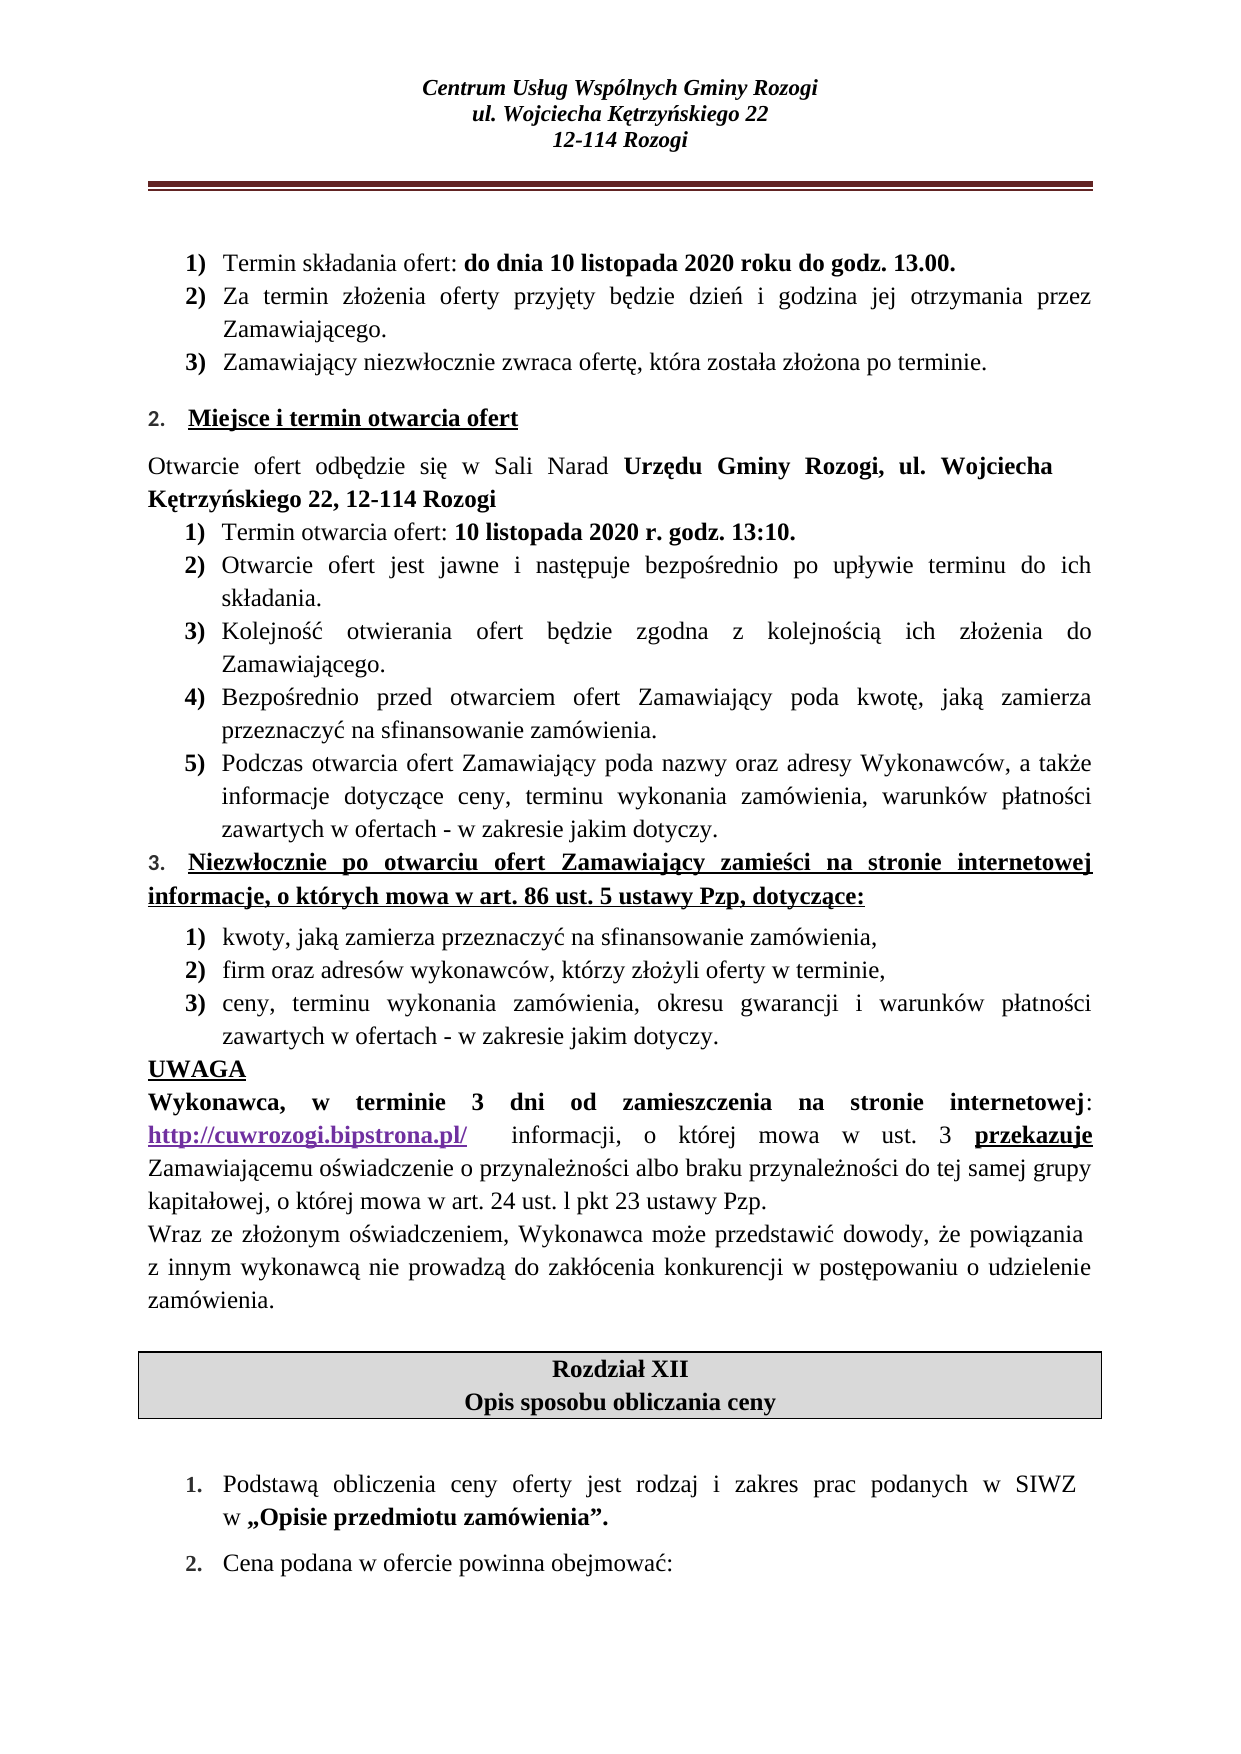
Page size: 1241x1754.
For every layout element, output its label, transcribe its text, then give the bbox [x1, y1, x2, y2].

list Termin składania ofert: do dnia 10 listopada 2020 roku do godz. 13.00. [185, 248, 1093, 277]
text Wraz ze złożonym oświadczeniem, Wykonawca może przedstawić dowody, że powiązania z innym wykonawcą nie prowadzą do zakłócenia konkurencji w postępowaniu o udzielenie zamówienia. [148, 1219, 1093, 1314]
list Podczas otwarcia ofert Zamawiający poda nazwy oraz adresy Wykonawców, a także informacje dotyczące ceny, terminu wykonania zamówienia, warunków płatności zawartych w ofertach - w zakresie jakim dotyczy. [184, 748, 1093, 843]
list Otwarcie ofert jest jawne i następuje bezpośrednio po upływie terminu do ich składania. [184, 550, 1093, 612]
list Cena podana w ofercie powinna obejmować: [185, 1548, 1093, 1576]
text Opis sposobu obliczania ceny [139, 1384, 1101, 1418]
text Otwarcie ofert odbędzie się w Sali Narad Urzędu Gminy Rozogi, ul. Wojciecha Kętrzyńskiego 22, 12-114 Rozogi [148, 451, 1053, 513]
list Niezwłocznie po otwarciu ofert Zamawiający zamieści na stronie internetowej informacje, o których mowa w art. 86 ust. 5 ustawy Pzp, dotyczące: [148, 847, 1093, 909]
list Kolejność otwierania ofert będzie zgodna z kolejnością ich złożenia do Zamawiającego. [184, 616, 1093, 678]
list Wykonawca, w terminie 3 dni od zamieszczenia na stronie internetowej: http://cuwrozogi.bipstrona.pl/ informacji, o której mowa w ust. 3 przekazuje Zamawiającemu oświadczenie o przynależności albo braku przynależności do tej samej grupy kapitałowej, o której mowa w art. 24 ust. l pkt 23 ustawy Pzp. [148, 1087, 1093, 1215]
list Za termin złożenia oferty przyjęty będzie dzień i godzina jej otrzymania przez Zamawiającego. [185, 281, 1093, 343]
list Podstawą obliczenia ceny oferty jest rodzaj i zakres prac podanych w SIWZ w „Opisie przedmiotu zamówienia”. [185, 1469, 1093, 1531]
text UWAGA [148, 1054, 1093, 1083]
list Miejsce i termin otwarcia ofert [148, 403, 1093, 432]
list firm oraz adresów wykonawców, którzy złożyli oferty w terminie, [185, 955, 1093, 984]
list ceny, terminu wykonania zamówienia, okresu gwarancji i warunków płatności zawartych w ofertach - w zakresie jakim dotyczy. [185, 988, 1093, 1050]
list Termin otwarcia ofert: 10 listopada 2020 r. godz. 13:10. [184, 517, 1093, 546]
list Zamawiający niezwłocznie zwraca ofertę, która została złożona po terminie. [185, 347, 1093, 376]
list kwoty, jaką zamierza przeznaczyć na sfinansowanie zamówienia, [185, 922, 1093, 951]
list Bezpośrednio przed otwarciem ofert Zamawiający poda kwotę, jaką zamierza przeznaczyć na sfinansowanie zamówienia. [184, 682, 1093, 744]
text Rozdział XII [139, 1353, 1101, 1383]
